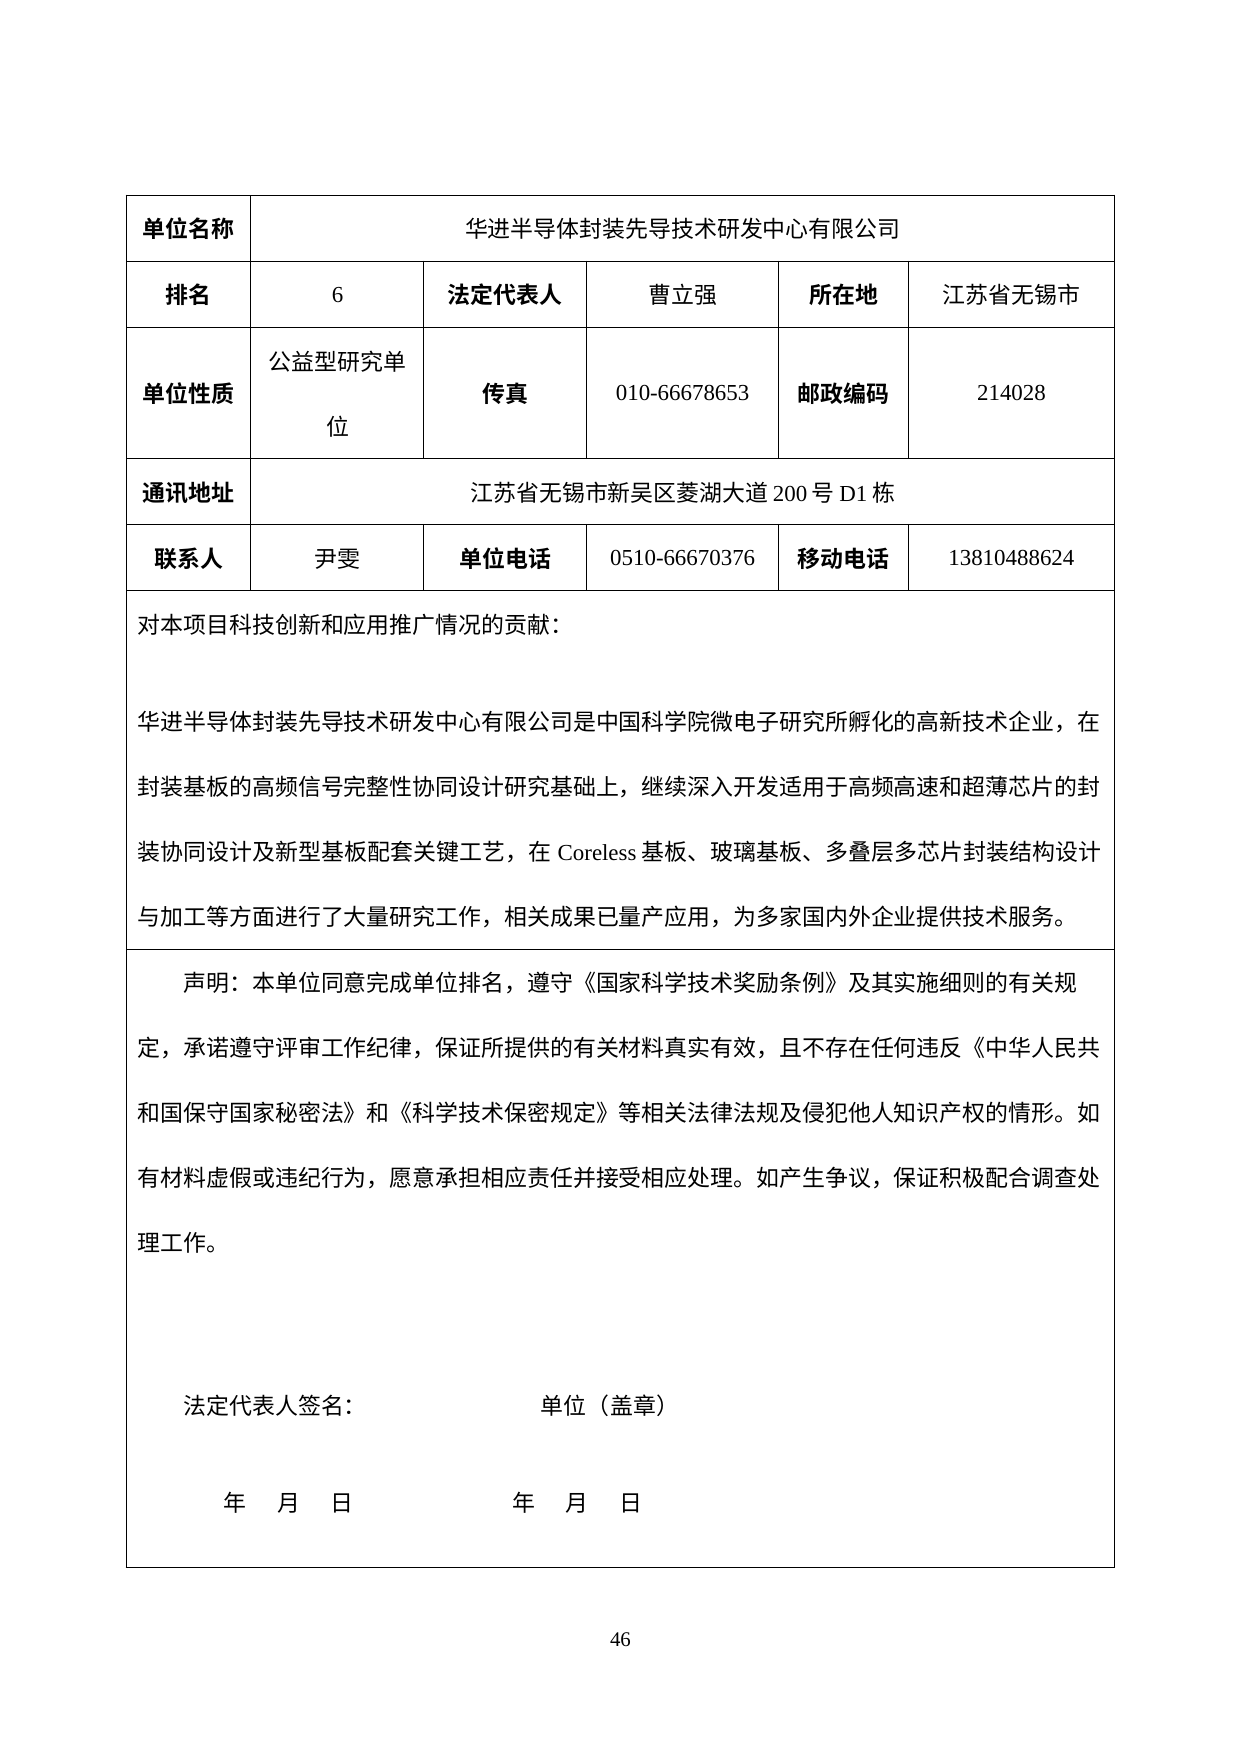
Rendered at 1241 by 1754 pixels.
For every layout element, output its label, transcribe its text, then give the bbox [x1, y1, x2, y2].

table_cell 单位性质 [127, 328, 250, 458]
table_header 华进半导体封装先导技术研发中心有限公司 [251, 196, 1114, 261]
table_header 单位名称 [127, 196, 250, 261]
table_cell 6 [251, 262, 423, 327]
table_cell 通讯地址 [127, 459, 250, 524]
table_cell 214028 [909, 328, 1114, 458]
table_cell 公益型研究单位 [251, 328, 423, 458]
table_cell 单位电话 [424, 525, 586, 590]
table_cell 邮政编码 [779, 328, 908, 458]
table_cell 移动电话 [779, 525, 908, 590]
table_cell 曹立强 [587, 262, 778, 327]
table_cell 声明：本单位同意完成单位排名，遵守《国家科学技术奖励条例》及其实施细则的有关规定，承诺遵守评审工作纪律，保证所提供的有关材料真实有效，且不存在任何违反《中华人民共和国保守国家秘密法》和《科学技术保密规定》等相关法律法规及侵犯他人知识产权的情形。如有材料虚假或违纪行为，愿意承担相应责任并接受相应处理。如产生争议，保证积极配合调查处理工作。 法定代表人签名： 单位（盖章） 年 月 日 年 月 日 [127, 950, 1114, 1567]
table_cell 江苏省无锡市新吴区菱湖大道200号D1栋 [251, 459, 1114, 524]
table_cell 法定代表人 [424, 262, 586, 327]
table_cell 对本项目科技创新和应用推广情况的贡献： 华进半导体封装先导技术研发中心有限公司是中国科学院微电子研究所孵化的高新技术企业，在封装基板的高频信号完整性协同设计研究基础上，继续深入开发适用于高频高速和超薄芯片的封装协同设计及新型基板配套关键工艺，在Coreless基板、玻璃基板、多叠层多芯片封装结构设计与加工等方面进行了大量研究工作，相关成果已量产应用，为多家国内外企业提供技术服务。 [127, 591, 1114, 948]
table_cell 传真 [424, 328, 586, 458]
table_cell 江苏省无锡市 [909, 262, 1114, 327]
table_cell 联系人 [127, 525, 250, 590]
table_cell 排名 [127, 262, 250, 327]
table_cell 0510-66670376 [587, 525, 778, 590]
table_cell 010-66678653 [587, 328, 778, 458]
table_cell 所在地 [779, 262, 908, 327]
table_cell 13810488624 [909, 525, 1114, 590]
table_cell 尹雯 [251, 525, 423, 590]
